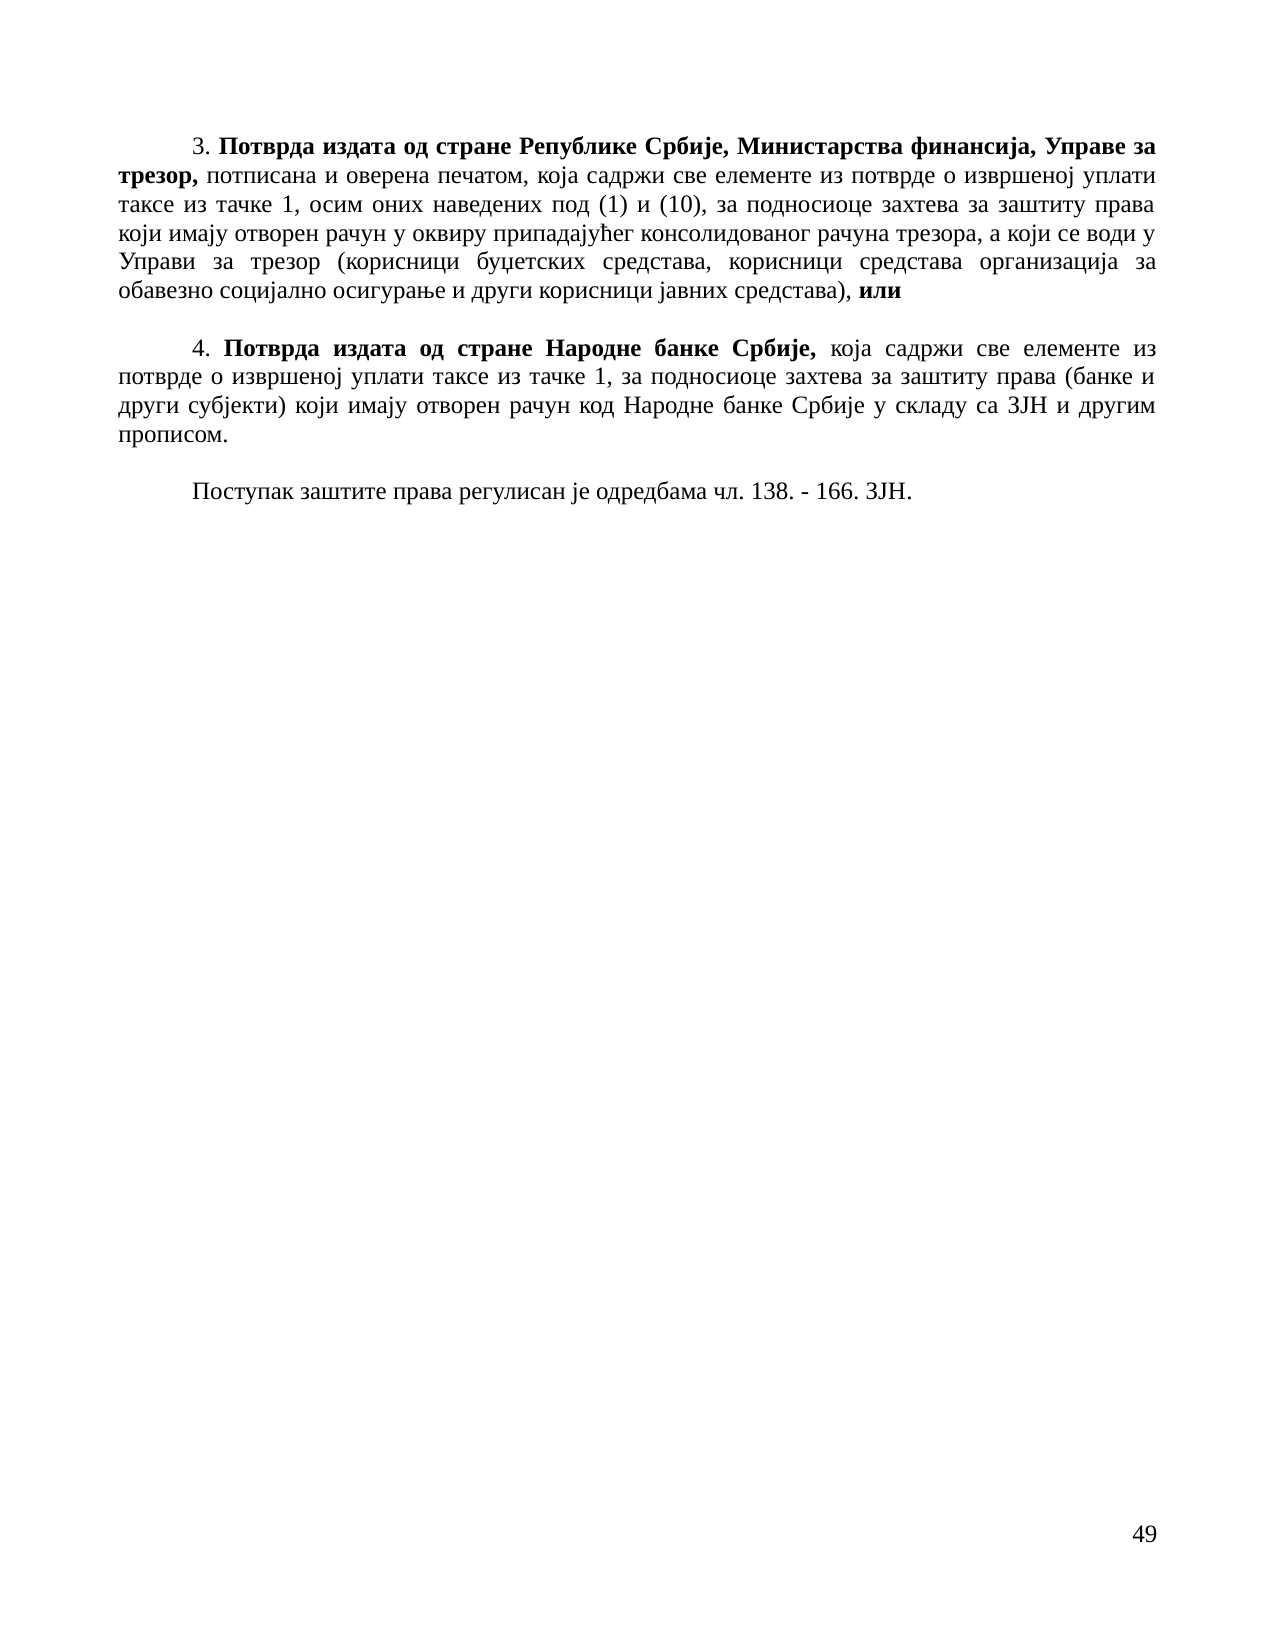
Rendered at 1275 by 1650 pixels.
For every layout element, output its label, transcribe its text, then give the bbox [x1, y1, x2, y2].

text 4. Потврда издата од стране Народне банке Србије, која садржи све елементе из потврде о извршеној уплати таксе из тачке 1, за подносиоце захтева за заштиту права (банке и други субјекти) који имају отворен рачун код Народне банке Србије у складу са ЗЈН и другим прописом. [118, 333, 1157, 448]
text 3. Потврда издата од стране Републике Србије, Министарства финансија, Управе за трезор, потписана и оверена печатом, која садржи све елементе из потврде о извршеној уплати таксе из тачке 1, осим оних наведених под (1) и (10), за подносиоце захтева за заштиту права који имају отворен рачун у оквиру припадајућег консолидованог рачуна трезора, а који се води у Управи за трезор (корисници буџетских средстава, корисници средстава организација за обавезно социјално осигурање и други корисници јавних средстава), или [118, 131, 1157, 304]
text Поступак заштите права регулисан је одредбама чл. 138. - 166. ЗЈН. [118, 476, 1157, 505]
